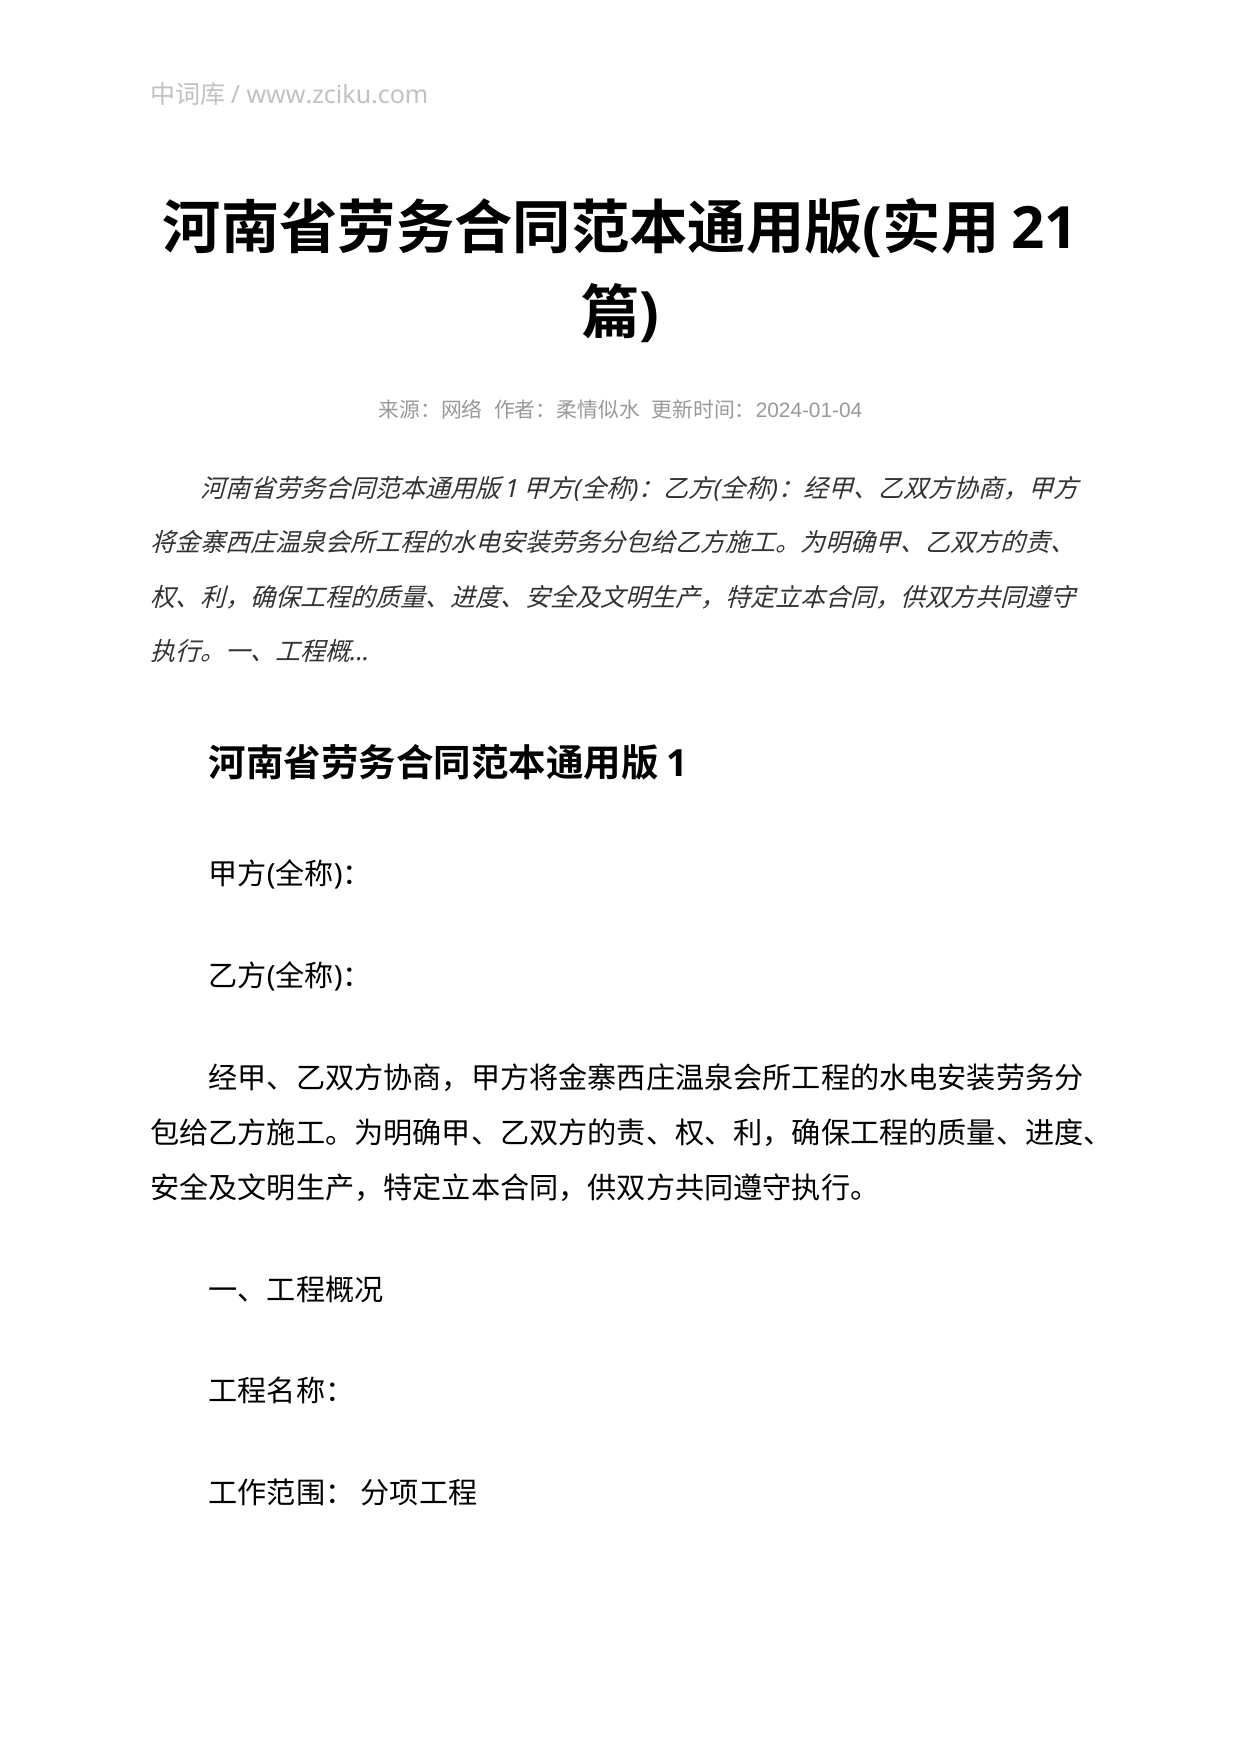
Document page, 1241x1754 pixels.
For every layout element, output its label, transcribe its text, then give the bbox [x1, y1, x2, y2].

subtitle 河南省劳务合同范本通用版(实用21篇) [150, 181, 1090, 351]
text 一、工程概况 [150, 1266, 1090, 1308]
text 工作范围： 分项工程 [150, 1469, 1090, 1512]
text 甲方(全称)： [150, 851, 1090, 893]
text 来源：网络 作者：柔情似水 更新时间：2024-01-04 [150, 398, 1090, 422]
text 乙方(全称)： [150, 952, 1090, 995]
text 工程名称： [150, 1368, 1090, 1410]
text 河南省劳务合同范本通用版1 [150, 733, 1090, 787]
text 经甲、乙双方协商，甲方将金寨西庄温泉会所工程的水电安装劳务分包给乙方施工。为明确甲、乙双方的责、权、利，确保工程的质量、进度、安全及文明生产，特定立本合同，供双方共同遵守执行。 [150, 1054, 1090, 1207]
text 河南省劳务合同范本通用版1甲方(全称)：乙方(全称)：经甲、乙双方协商，甲方将金寨西庄温泉会所工程的水电安装劳务分包给乙方施工。为明确甲、乙双方的责、权、利，确保工程的质量、进度、安全及文明生产，特定立本合同，供双方共同遵守执行。一、工程概... [150, 468, 1090, 668]
